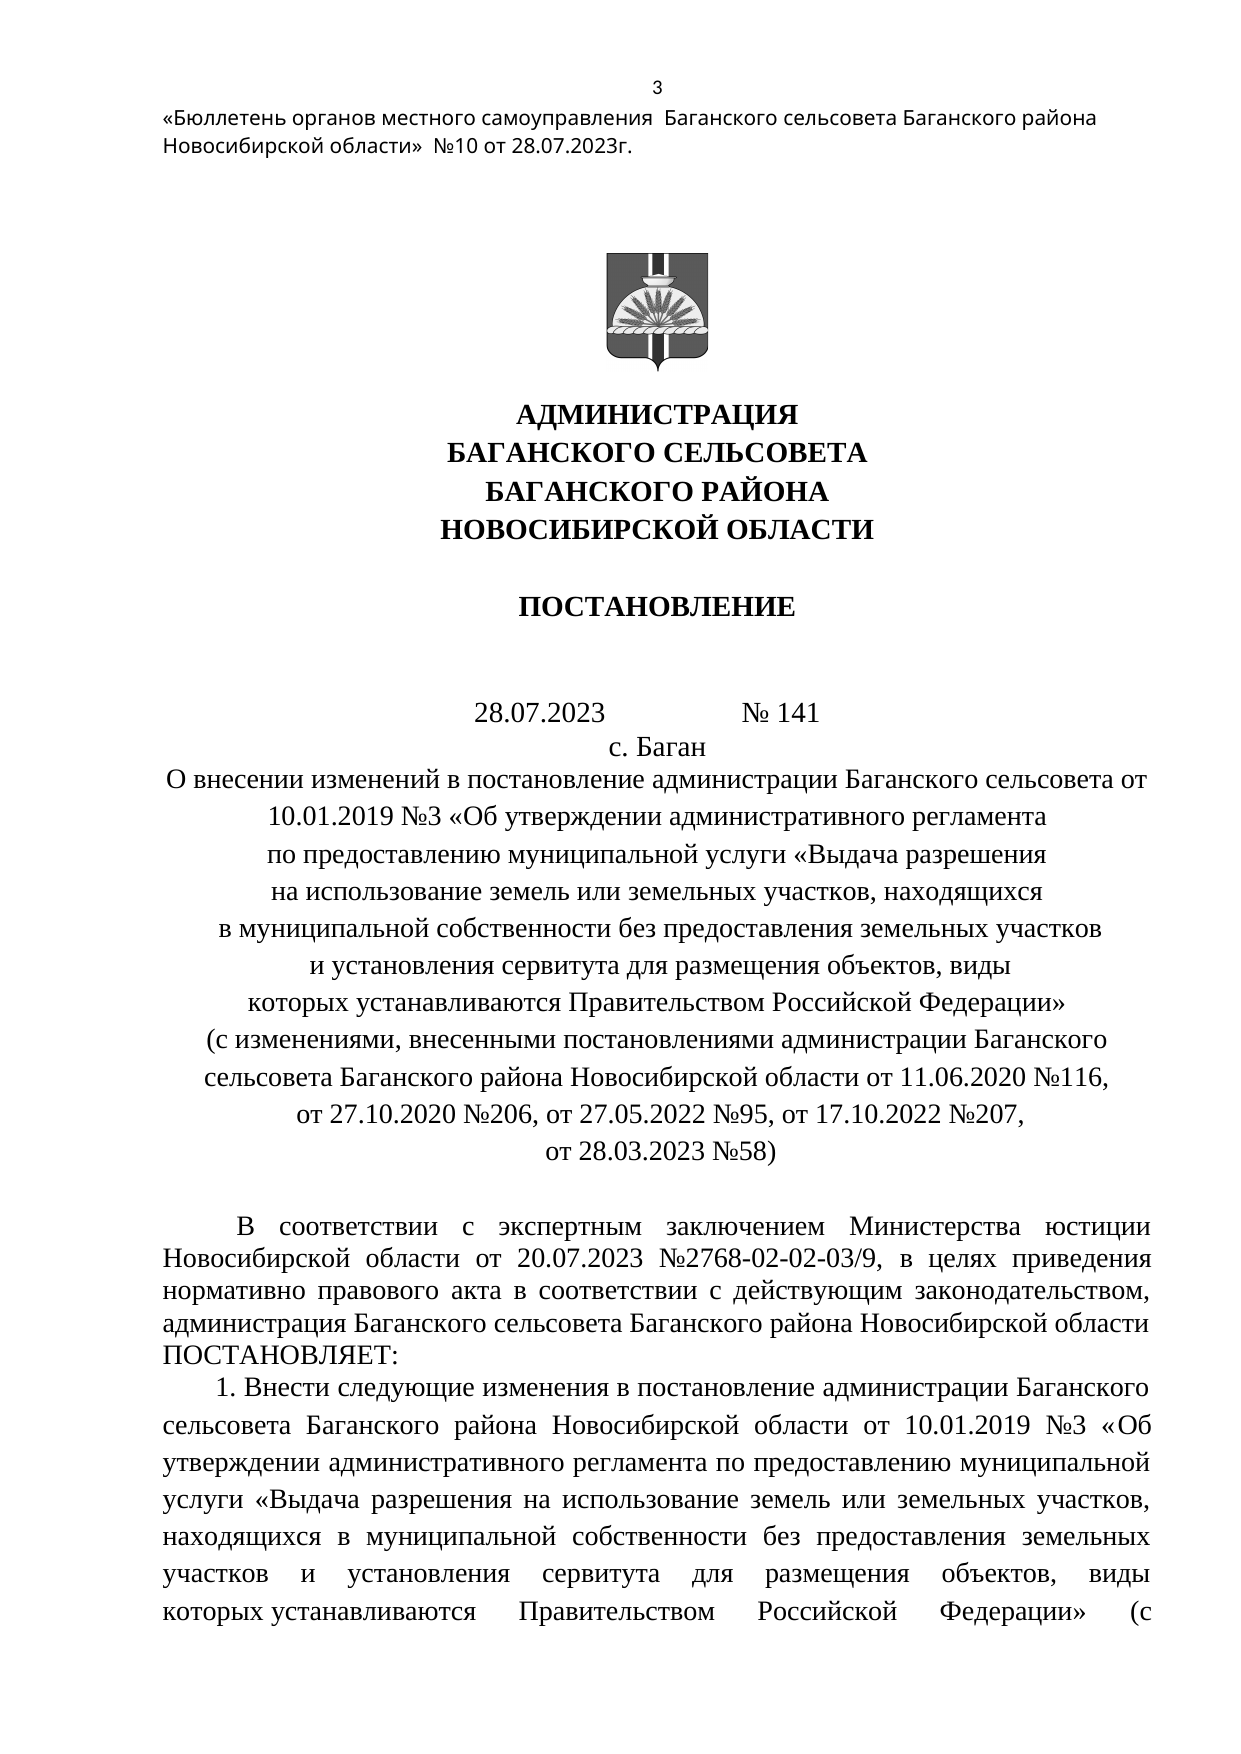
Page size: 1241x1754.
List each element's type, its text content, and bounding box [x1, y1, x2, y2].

text В соответствии с экспертным заключением Министерства юстиции Новосибирской области от 20.07.2023 №2768-02-02-03/9, в целях приведения нормативно правового акта в соответствии с действующим законодательством, администрация Баганского сельсовета Баганского района Новосибирской области [162, 1208, 1152, 1338]
text АДМИНИСТРАЦИЯ БАГАНСКОГО СЕЛЬСОВЕТА БАГАНСКОГО РАЙОНА НОВОСИБИРСКОЙ ОБЛАСТИ [162, 397, 1152, 546]
table_header № 141 [679, 695, 894, 729]
text ПОСТАНОВЛЯЕТ: [162, 1338, 1152, 1371]
text от 27.10.2020 №206, от 27.05.2022 №95, от 17.10.2022 №207, [162, 1097, 1152, 1129]
table_header 28.07.2023 [463, 695, 679, 729]
text на использование земель или земельных участков, находящихся [162, 874, 1152, 906]
text О внесении изменений в постановление администрации Баганского сельсовета от 10.01.2019 №3 «Об утверждении административного регламента [162, 762, 1152, 832]
text по предоставлению муниципальной услуги «Выдача разрешения [162, 837, 1152, 869]
text в муниципальной собственности без предоставления земельных участков [162, 911, 1152, 943]
text от 28.03.2023 №58) [162, 1134, 1152, 1167]
text (с изменениями, внесенными постановлениями администрации Баганского сельсовета Баганского района Новосибирской области от 11.06.2020 №116, [162, 1023, 1152, 1092]
text и установления сервитута для размещения объектов, виды которых устанавливаются Правительством Российской Федерации» [162, 948, 1152, 1018]
text ПОСТАНОВЛЕНИЕ [162, 589, 1152, 623]
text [162, 1371, 1152, 1626]
picture [606, 253, 709, 372]
text с. Баган [162, 729, 1152, 762]
